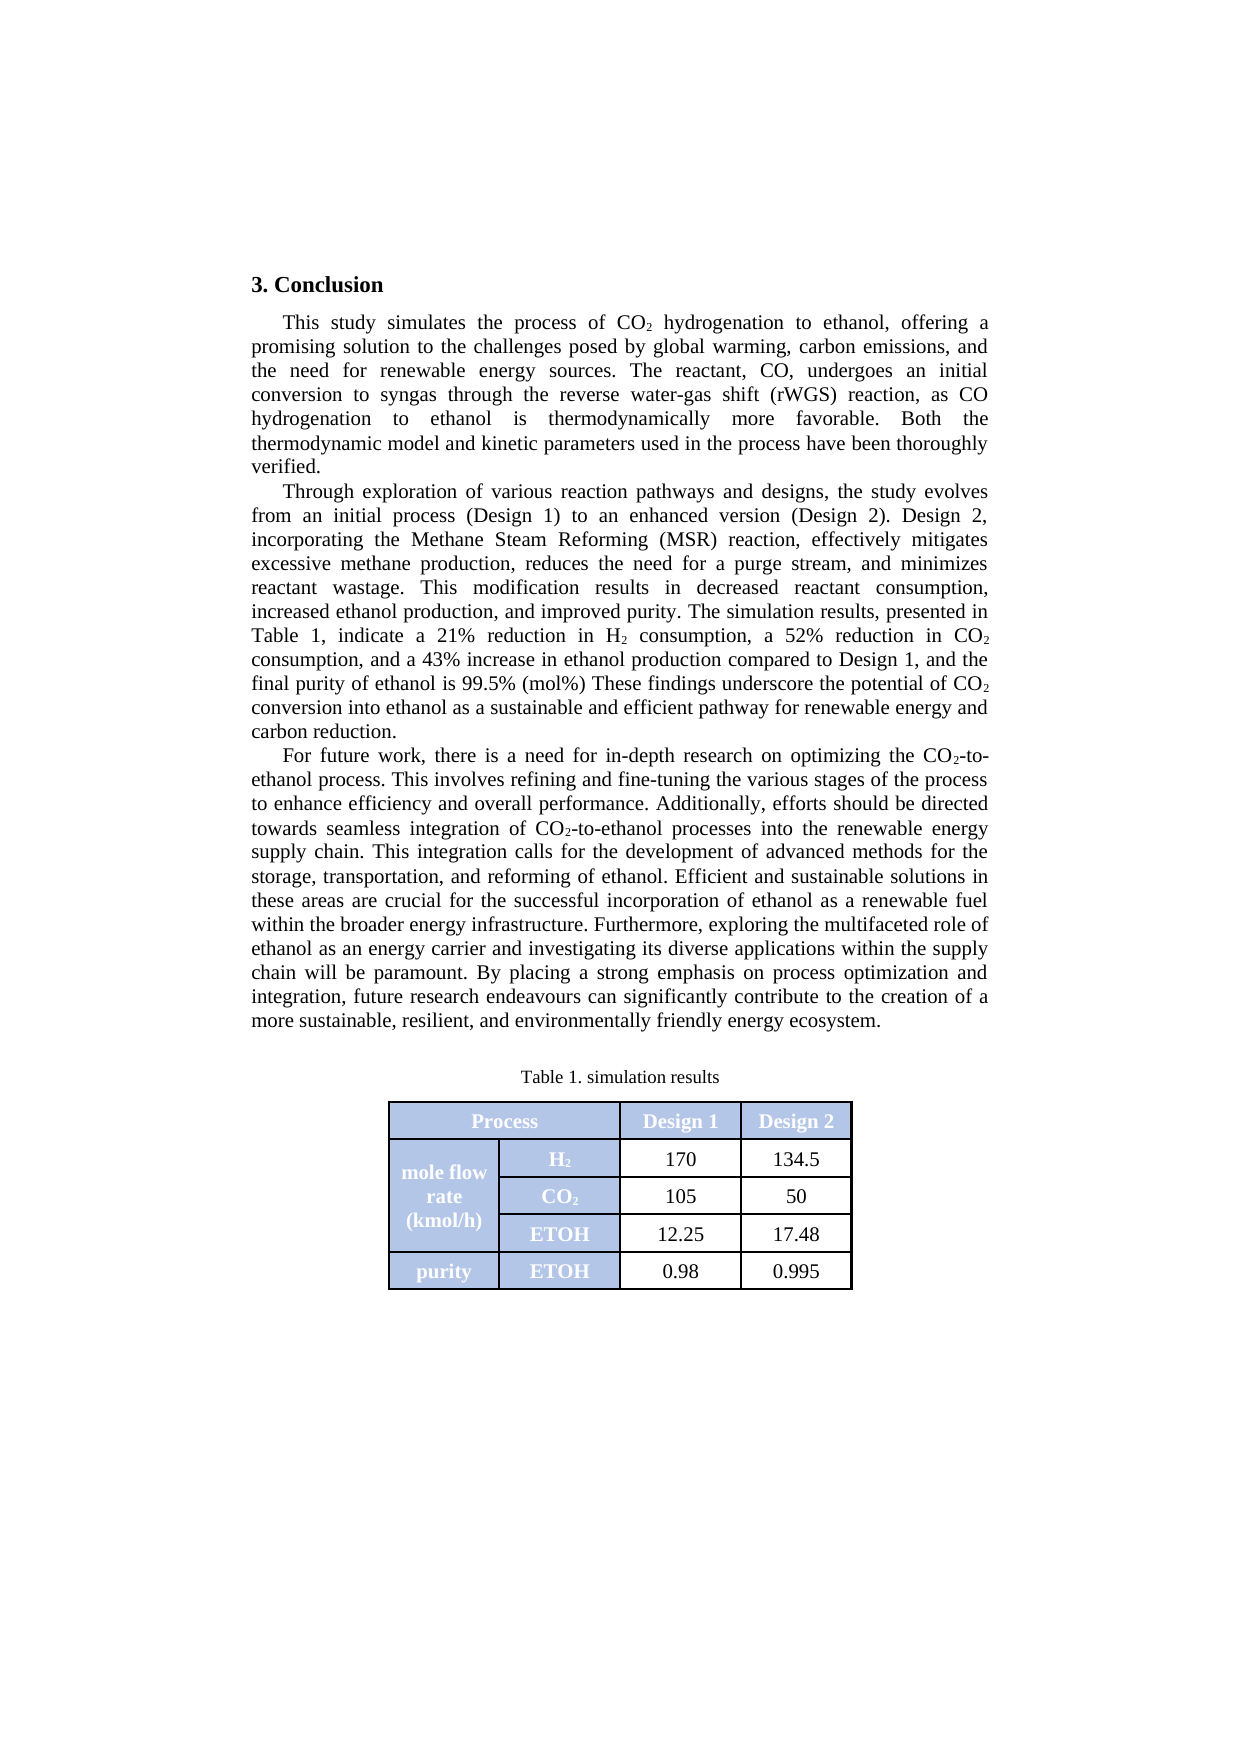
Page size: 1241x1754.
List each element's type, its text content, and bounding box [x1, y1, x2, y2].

table_header Process [390, 1103, 619, 1138]
table_cell 12.25 [621, 1215, 740, 1251]
table_cell CO2 [500, 1178, 619, 1213]
table_header Design 2 [742, 1103, 850, 1138]
table_cell 0.995 [742, 1253, 850, 1288]
table_cell 17.48 [742, 1215, 850, 1251]
text Conclusion [251, 273, 989, 298]
text Through exploration of various reaction pathways and designs, the study evolves from an initial process (Design 1) to an enhanced version (Design 2). Design 2, incorporating the Methane Steam Reforming (MSR) reaction, effectively mitigates excessive methane production, reduces the need for a purge stream, and minimizes reactant wastage. This modification results in decreased reactant consumption, increased ethanol production, and improved purity. The simulation results, presented in Table 1, indicate a 21% reduction in H2 consumption, a 52% reduction in CO2 consumption, and a 43% increase in ethanol production compared to Design 1, and the final purity of ethanol is 99.5% (mol%) These findings underscore the potential of CO2 conversion into ethanol as a sustainable and efficient pathway for renewable energy and carbon reduction. [251, 478, 989, 743]
table_cell ETOH [500, 1253, 619, 1288]
table_cell 0.98 [621, 1253, 740, 1288]
table_cell 50 [742, 1178, 850, 1213]
table_cell purity [390, 1253, 498, 1288]
table_cell ETOH [500, 1215, 619, 1251]
text For future work, there is a need for in-depth research on optimizing the CO2-to-ethanol process. This involves refining and fine-tuning the various stages of the process to enhance efficiency and overall performance. Additionally, efforts should be directed towards seamless integration of CO2-to-ethanol processes into the renewable energy supply chain. This integration calls for the development of advanced methods for the storage, transportation, and reforming of ethanol. Efficient and sustainable solutions in these areas are crucial for the successful incorporation of ethanol as a renewable fuel within the broader energy infrastructure. Furthermore, exploring the multifaceted role of ethanol as an energy carrier and investigating its diverse applications within the supply chain will be paramount. By placing a strong emphasis on process optimization and integration, future research endeavours can significantly contribute to the creation of a more sustainable, resilient, and environmentally friendly energy ecosystem. [251, 743, 989, 1032]
table_cell H2 [500, 1140, 619, 1176]
table_cell 134.5 [742, 1140, 850, 1176]
table_cell mole flow rate (kmol/h) [390, 1140, 498, 1251]
text This study simulates the process of CO2 hydrogenation to ethanol, offering a promising solution to the challenges posed by global warming, carbon emissions, and the need for renewable energy sources. The reactant, CO, undergoes an initial conversion to syngas through the reverse water-gas shift (rWGS) reaction, as CO hydrogenation to ethanol is thermodynamically more favorable. Both the thermodynamic model and kinetic parameters used in the process have been thoroughly verified. [251, 310, 989, 478]
text Table 1. simulation results [251, 1066, 989, 1088]
table_cell 170 [621, 1140, 740, 1176]
table_cell 105 [621, 1178, 740, 1213]
table_header Design 1 [621, 1103, 740, 1138]
